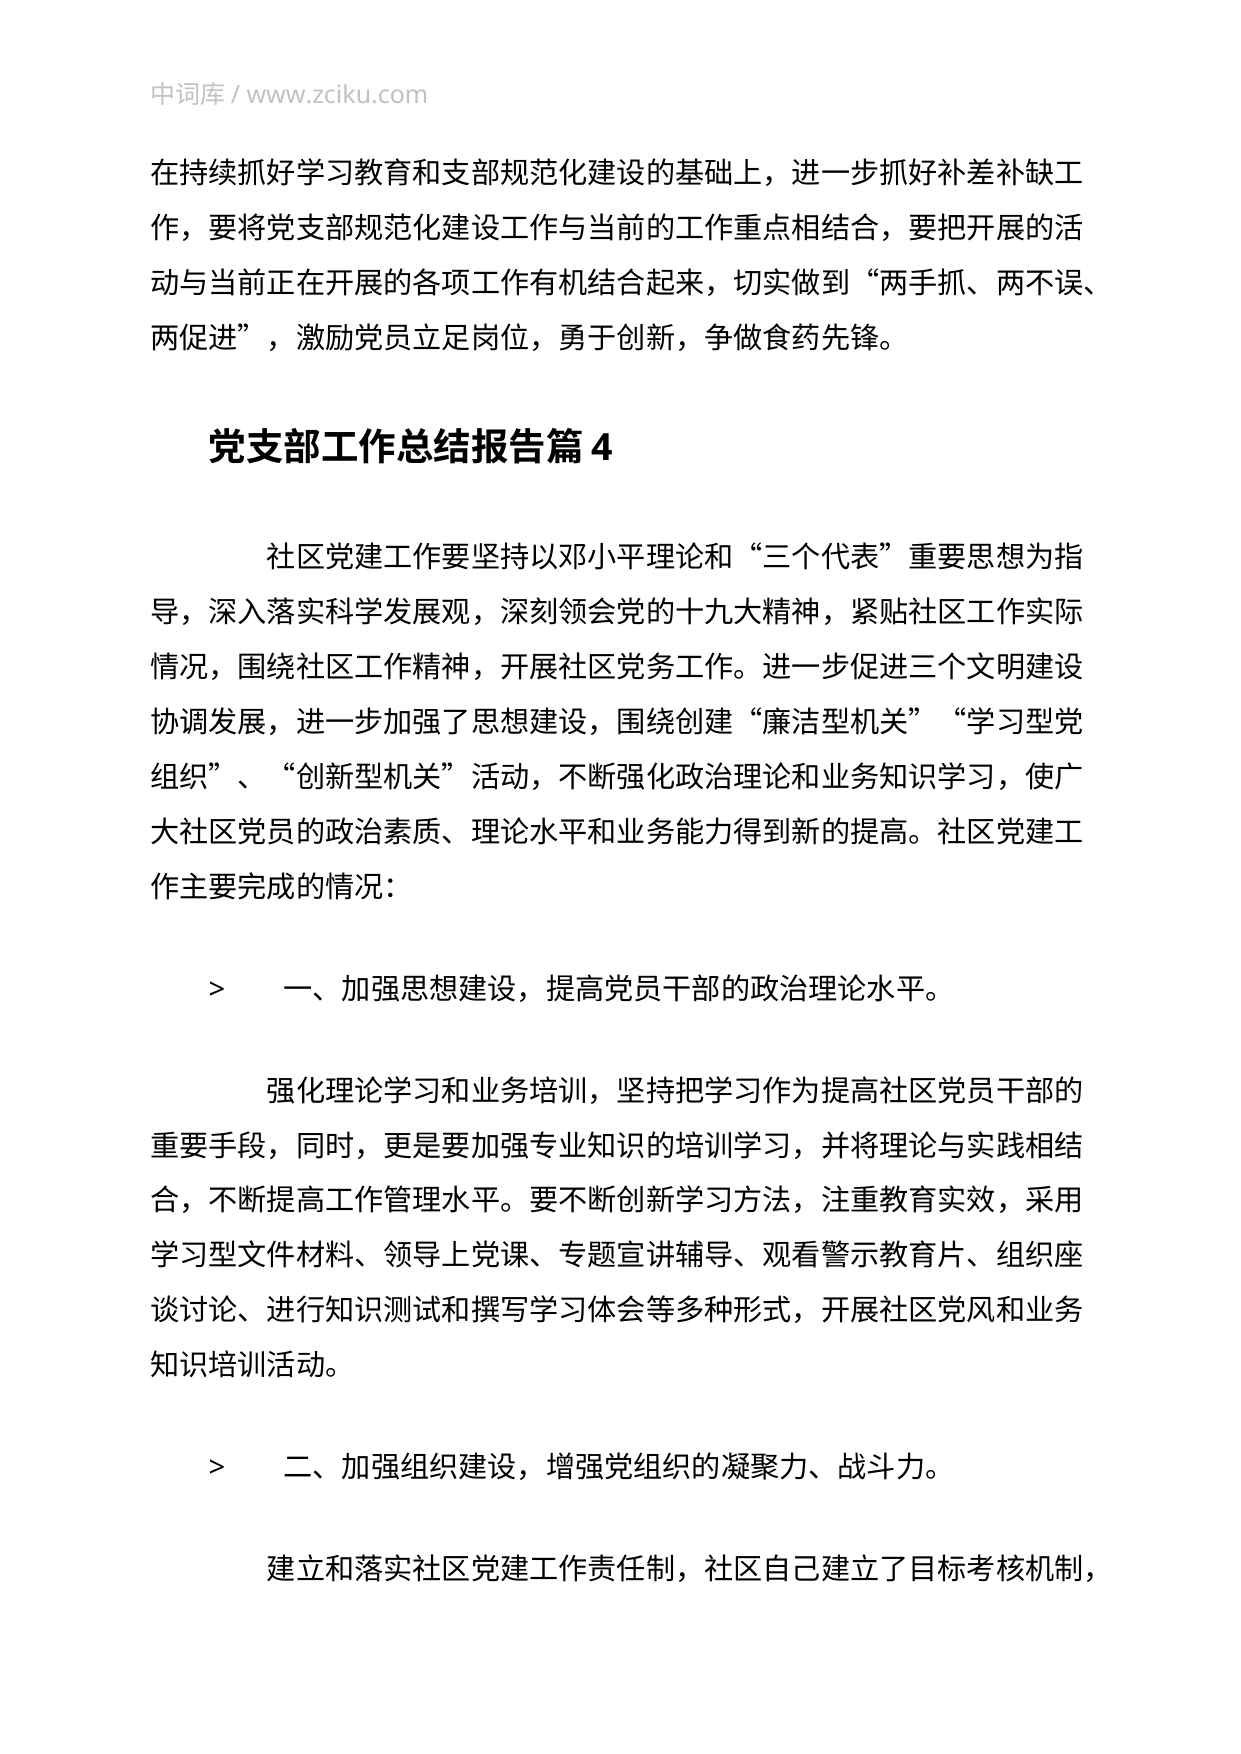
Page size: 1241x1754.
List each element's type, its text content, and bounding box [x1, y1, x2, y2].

text 强化理论学习和业务培训，坚持把学习作为提高社区党员干部的重要手段，同时，更是要加强专业知识的培训学习，并将理论与实践相结合，不断提高工作管理水平。要不断创新学习方法，注重教育实效，采用学习型文件材料、领导上党课、专题宣讲辅导、观看警示教育片、组织座谈讨论、进行知识测试和撰写学习体会等多种形式，开展社区党风和业务知识培训活动。 [150, 1067, 1090, 1384]
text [150, 1545, 1090, 1588]
text > 一、加强思想建设，提高党员干部的政治理论水平。 [150, 965, 1090, 1008]
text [150, 150, 1090, 357]
text 党支部工作总结报告篇4 [150, 416, 1090, 471]
text > 二、加强组织建设，增强党组织的凝聚力、战斗力。 [150, 1443, 1090, 1486]
text 社区党建工作要坚持以邓小平理论和“三个代表”重要思想为指导，深入落实科学发展观，深刻领会党的十九大精神，紧贴社区工作实际情况，围绕社区工作精神，开展社区党务工作。进一步促进三个文明建设协调发展，进一步加强了思想建设，围绕创建“廉洁型机关”“学习型党组织”、“创新型机关”活动，不断强化政治理论和业务知识学习，使广大社区党员的政治素质、理论水平和业务能力得到新的提高。社区党建工作主要完成的情况： [150, 534, 1090, 906]
